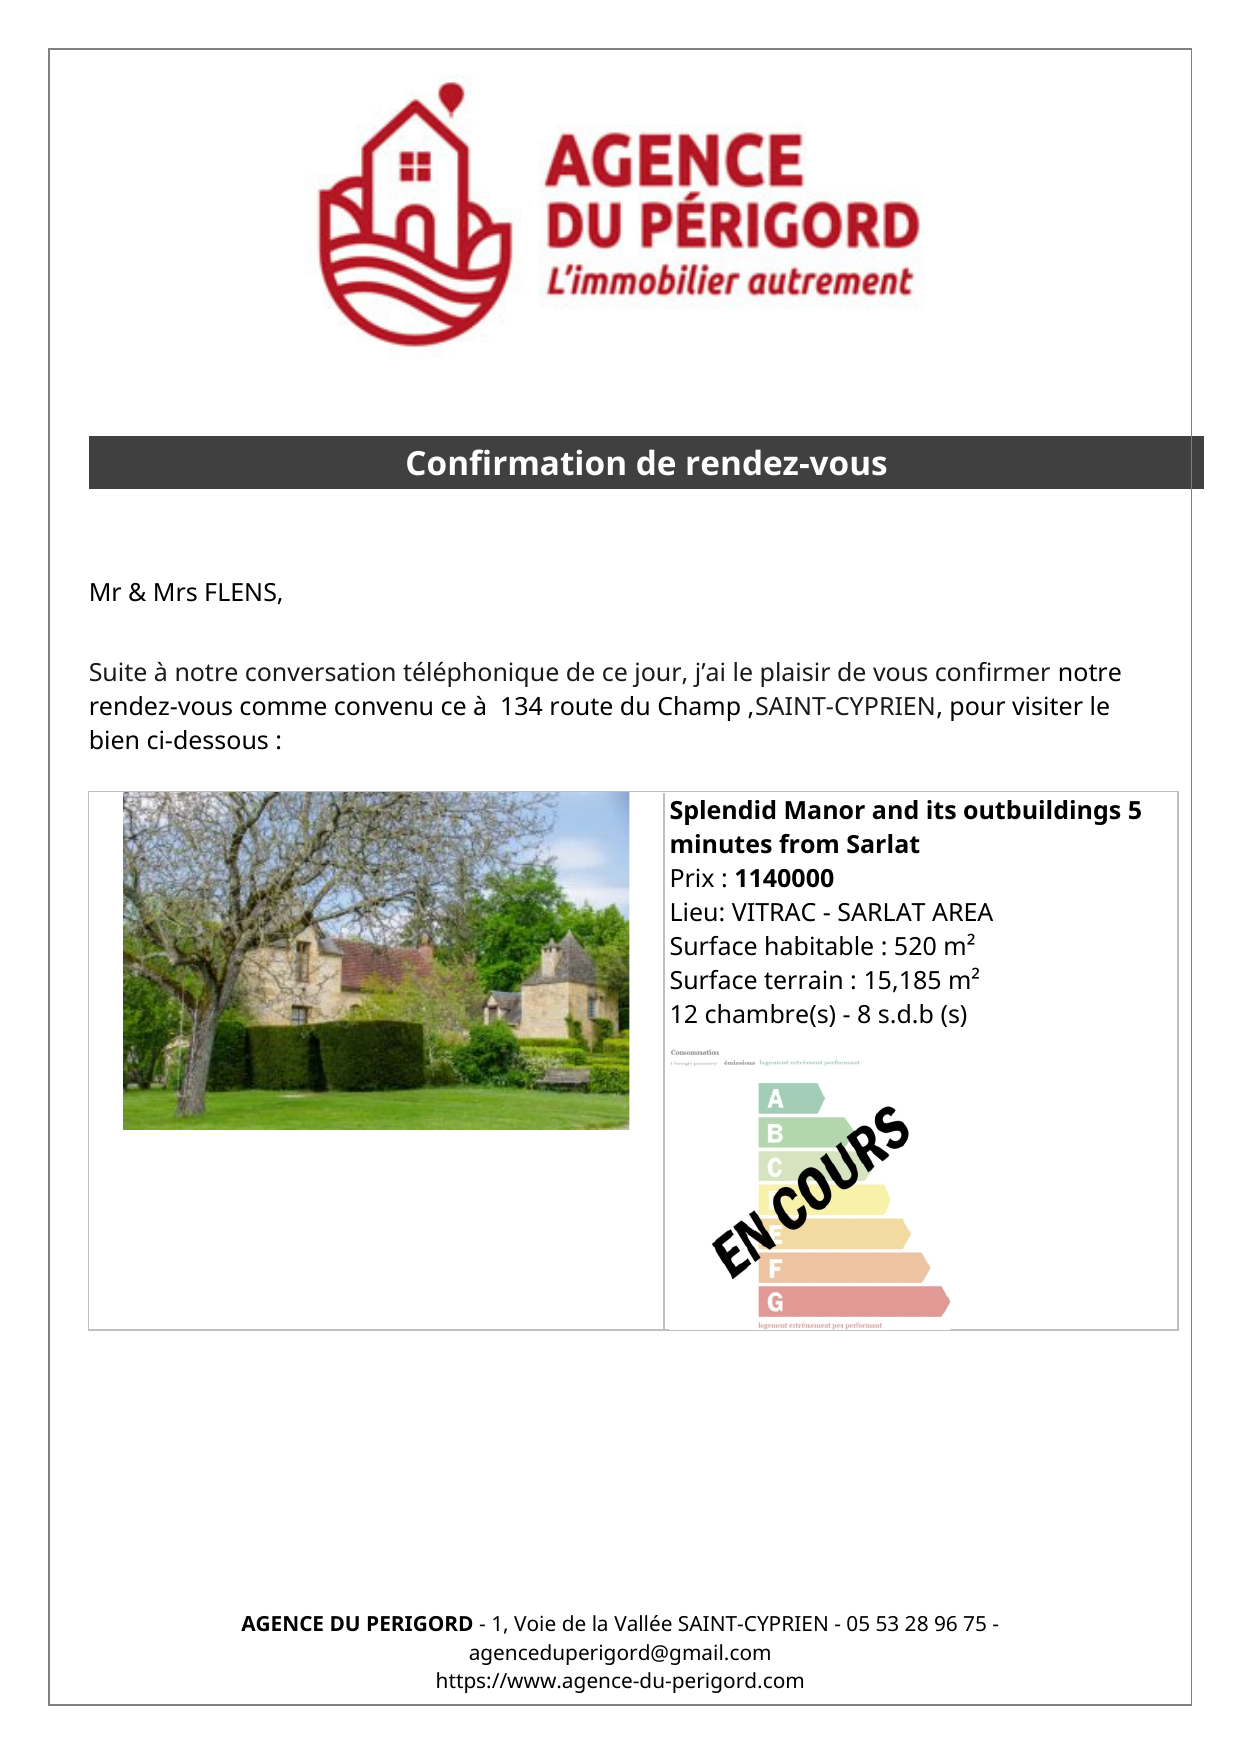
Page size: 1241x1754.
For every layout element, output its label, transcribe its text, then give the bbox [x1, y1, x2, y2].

picture [123, 792, 630, 1130]
table_header Confirmation de rendez-vous [89, 436, 1191, 489]
text Suite à notre conversation téléphonique de ce jour, j’ai le plaisir de vous confirmer notre rendez-vous comme convenu ce à 134 route du Champ ,SAINT-CYPRIEN, pour visiter le bien ci-dessous : [88, 654, 1152, 757]
picture [240, 59, 1001, 372]
table_header [89, 792, 664, 1329]
text Mr & Mrs FLENS, [88, 574, 1152, 609]
picture [669, 1047, 951, 1330]
